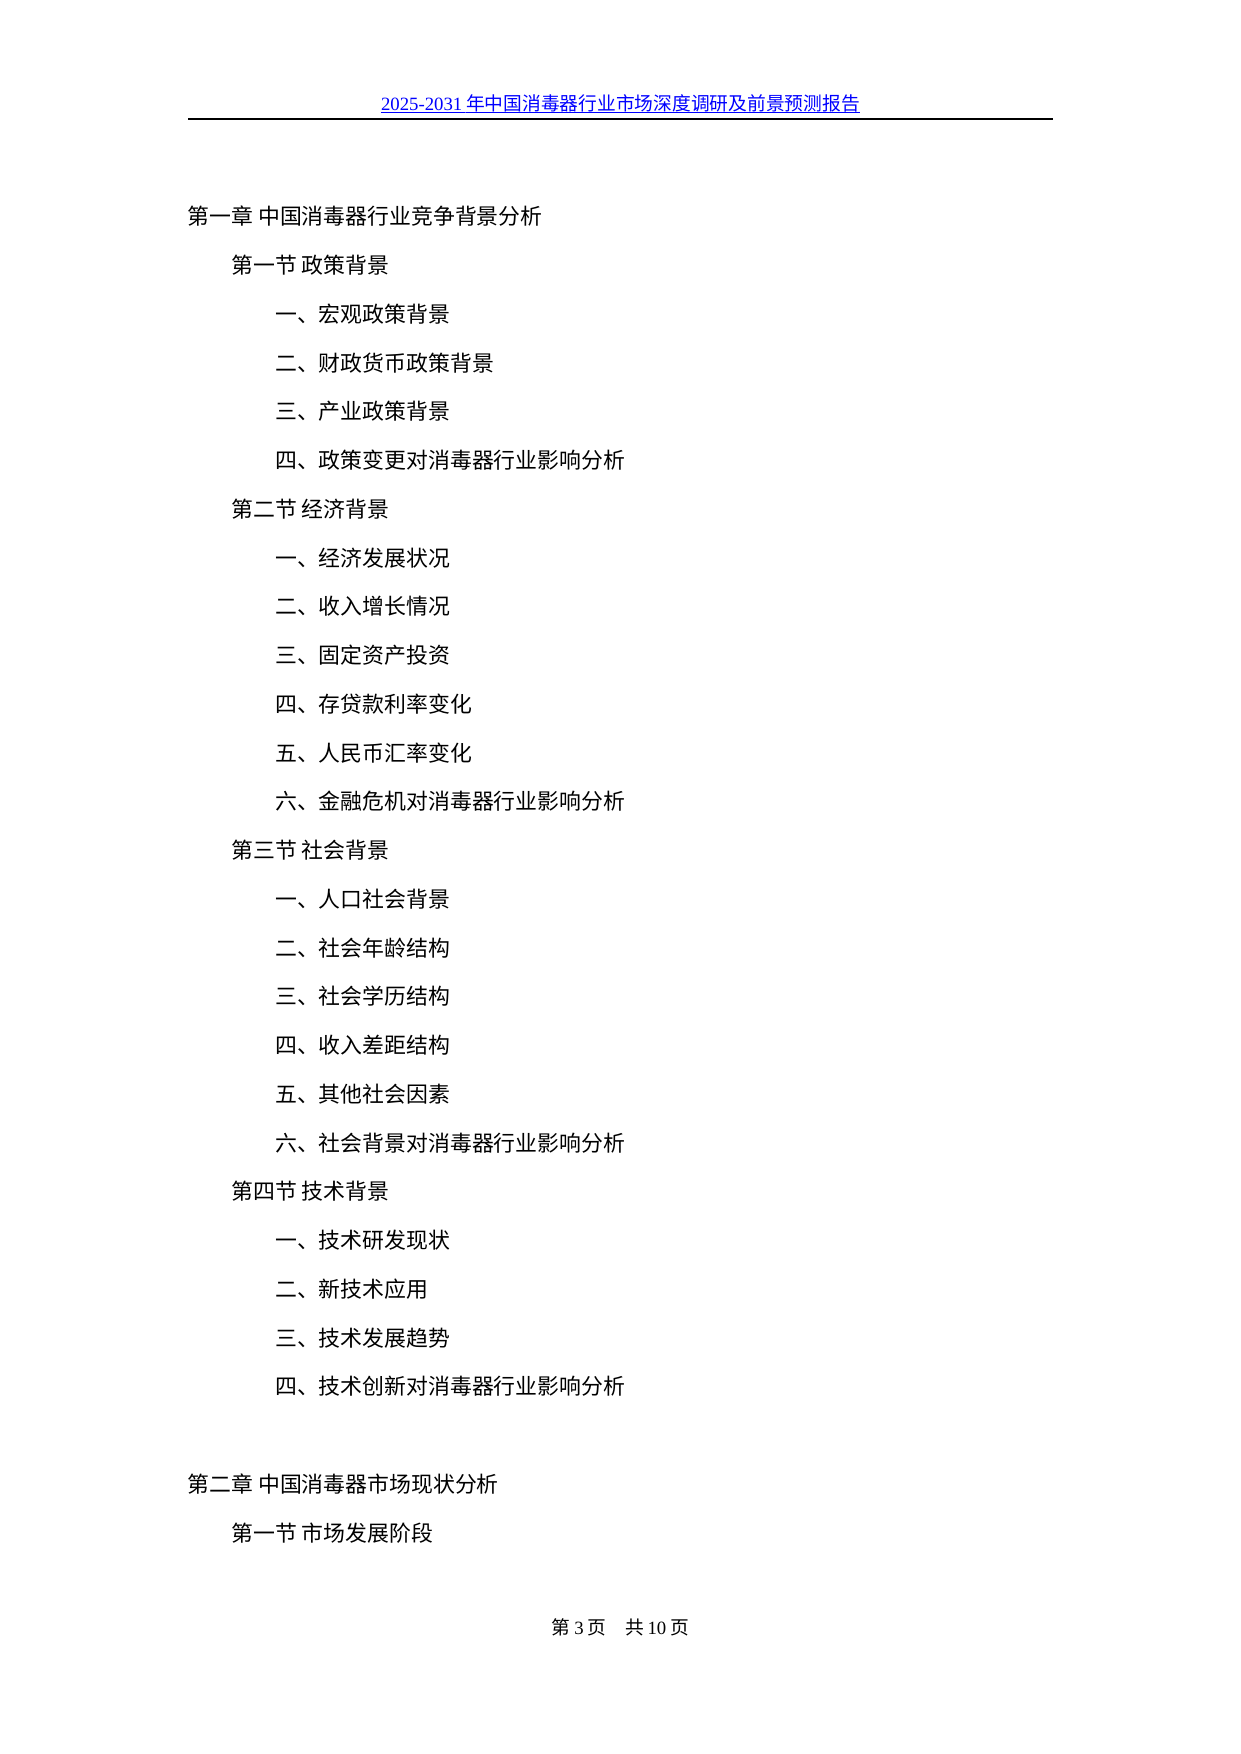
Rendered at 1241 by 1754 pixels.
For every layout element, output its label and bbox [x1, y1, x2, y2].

text [187, 150, 1053, 1548]
